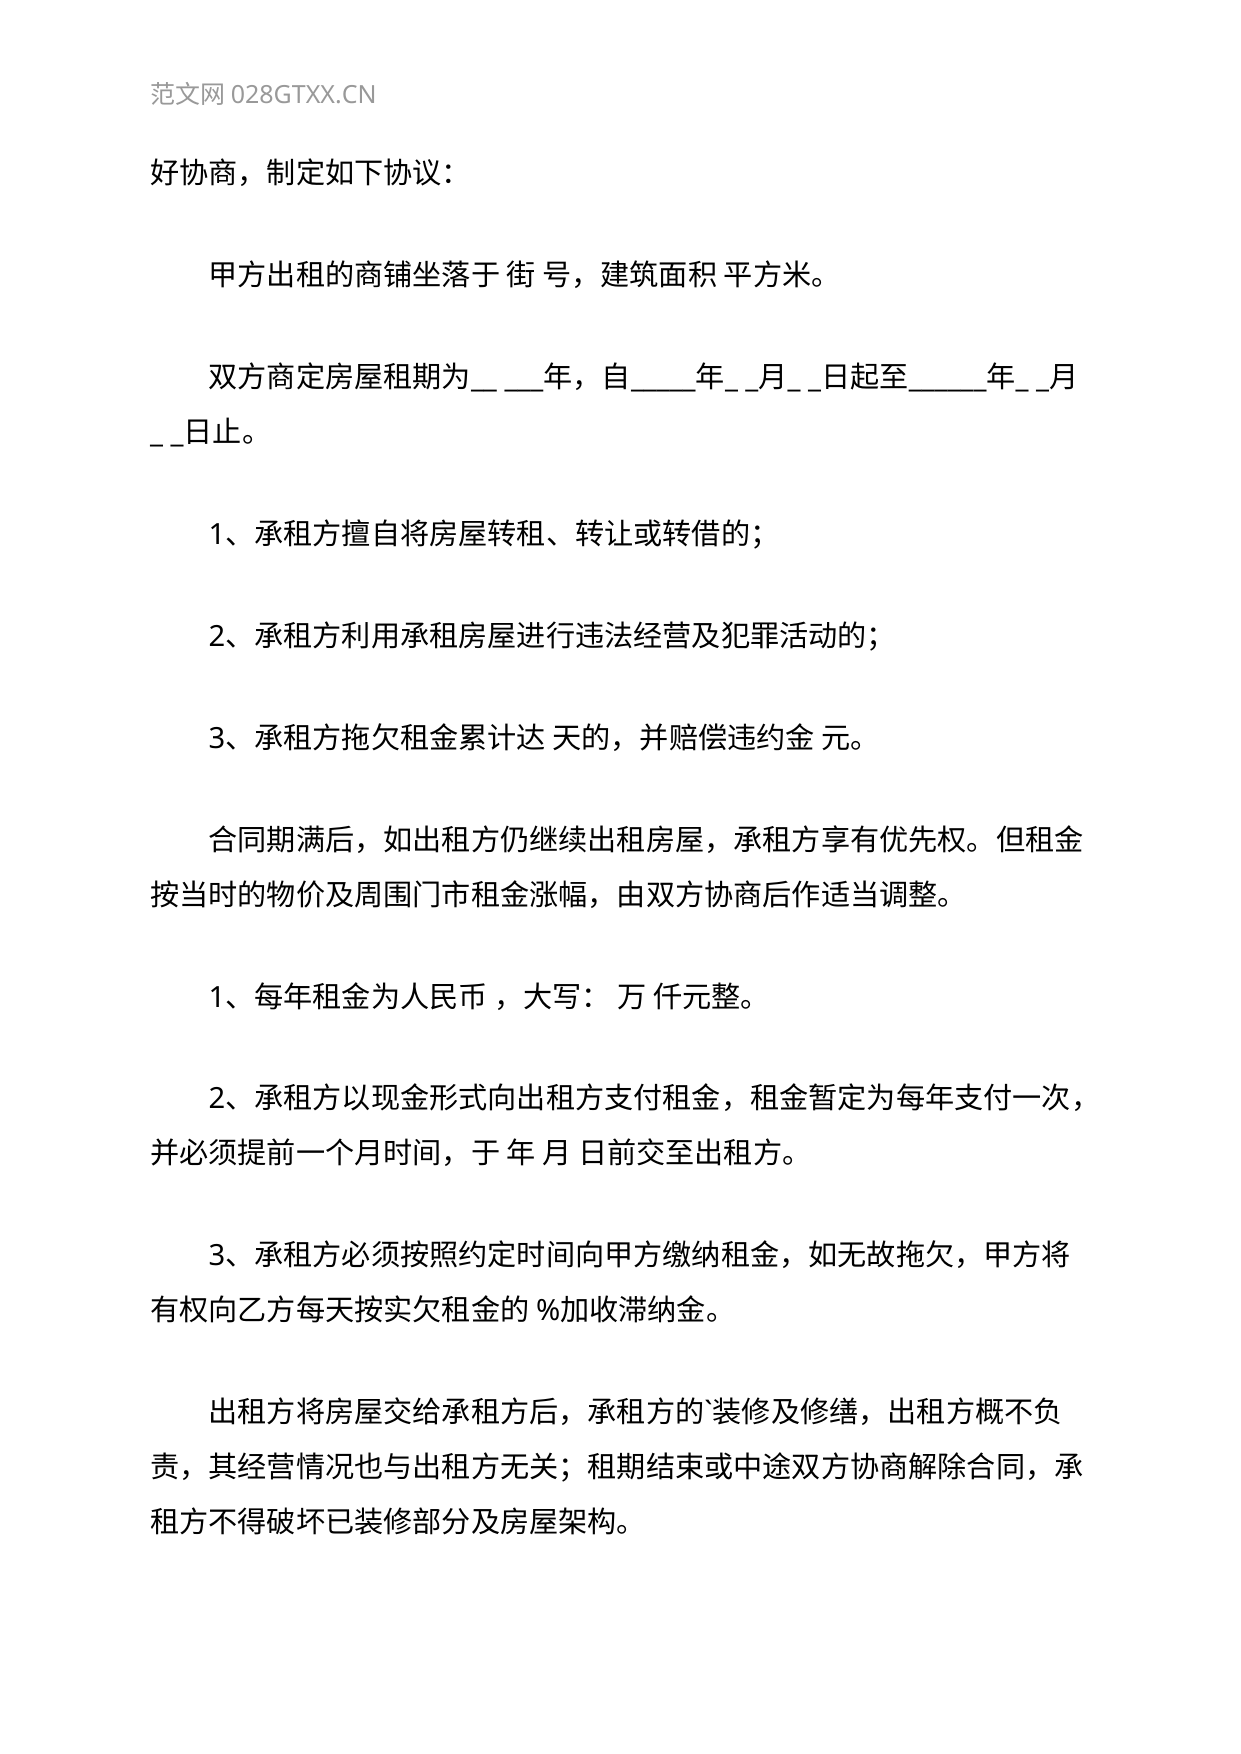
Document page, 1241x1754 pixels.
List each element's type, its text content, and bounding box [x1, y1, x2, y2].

text 出租方将房屋交给承租方后，承租方的`装修及修缮，出租方概不负责，其经营情况也与出租方无关；租期结束或中途双方协商解除合同，承租方不得破坏已装修部分及房屋架构。 [150, 1389, 1090, 1541]
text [150, 150, 1090, 192]
text 合同期满后，如出租方仍继续出租房屋，承租方享有优先权。但租金按当时的物价及周围门市租金涨幅，由双方协商后作适当调整。 [150, 816, 1090, 914]
text 2、承租方利用承租房屋进行违法经营及犯罪活动的； [150, 612, 1090, 655]
text 3、承租方拖欠租金累计达 天的，并赔偿违约金 元。 [150, 714, 1090, 757]
text 1、承租方擅自将房屋转租、转让或转借的； [150, 511, 1090, 553]
text 1、每年租金为人民币 ，大写： 万 仟元整。 [150, 973, 1090, 1016]
text 2、承租方以现金形式向出租方支付租金，租金暂定为每年支付一次，并必须提前一个月时间，于 年 月 日前交至出租方。 [150, 1075, 1090, 1172]
text 3、承租方必须按照约定时间向甲方缴纳租金，如无故拖欠，甲方将有权向乙方每天按实欠租金的 %加收滞纳金。 [150, 1232, 1090, 1329]
text 甲方出租的商铺坐落于 街 号，建筑面积 平方米。 [150, 252, 1090, 294]
text 双方商定房屋租期为__ ___年，自_____年_ _月_ _日起至______年_ _月_ _日止。 [150, 353, 1090, 451]
